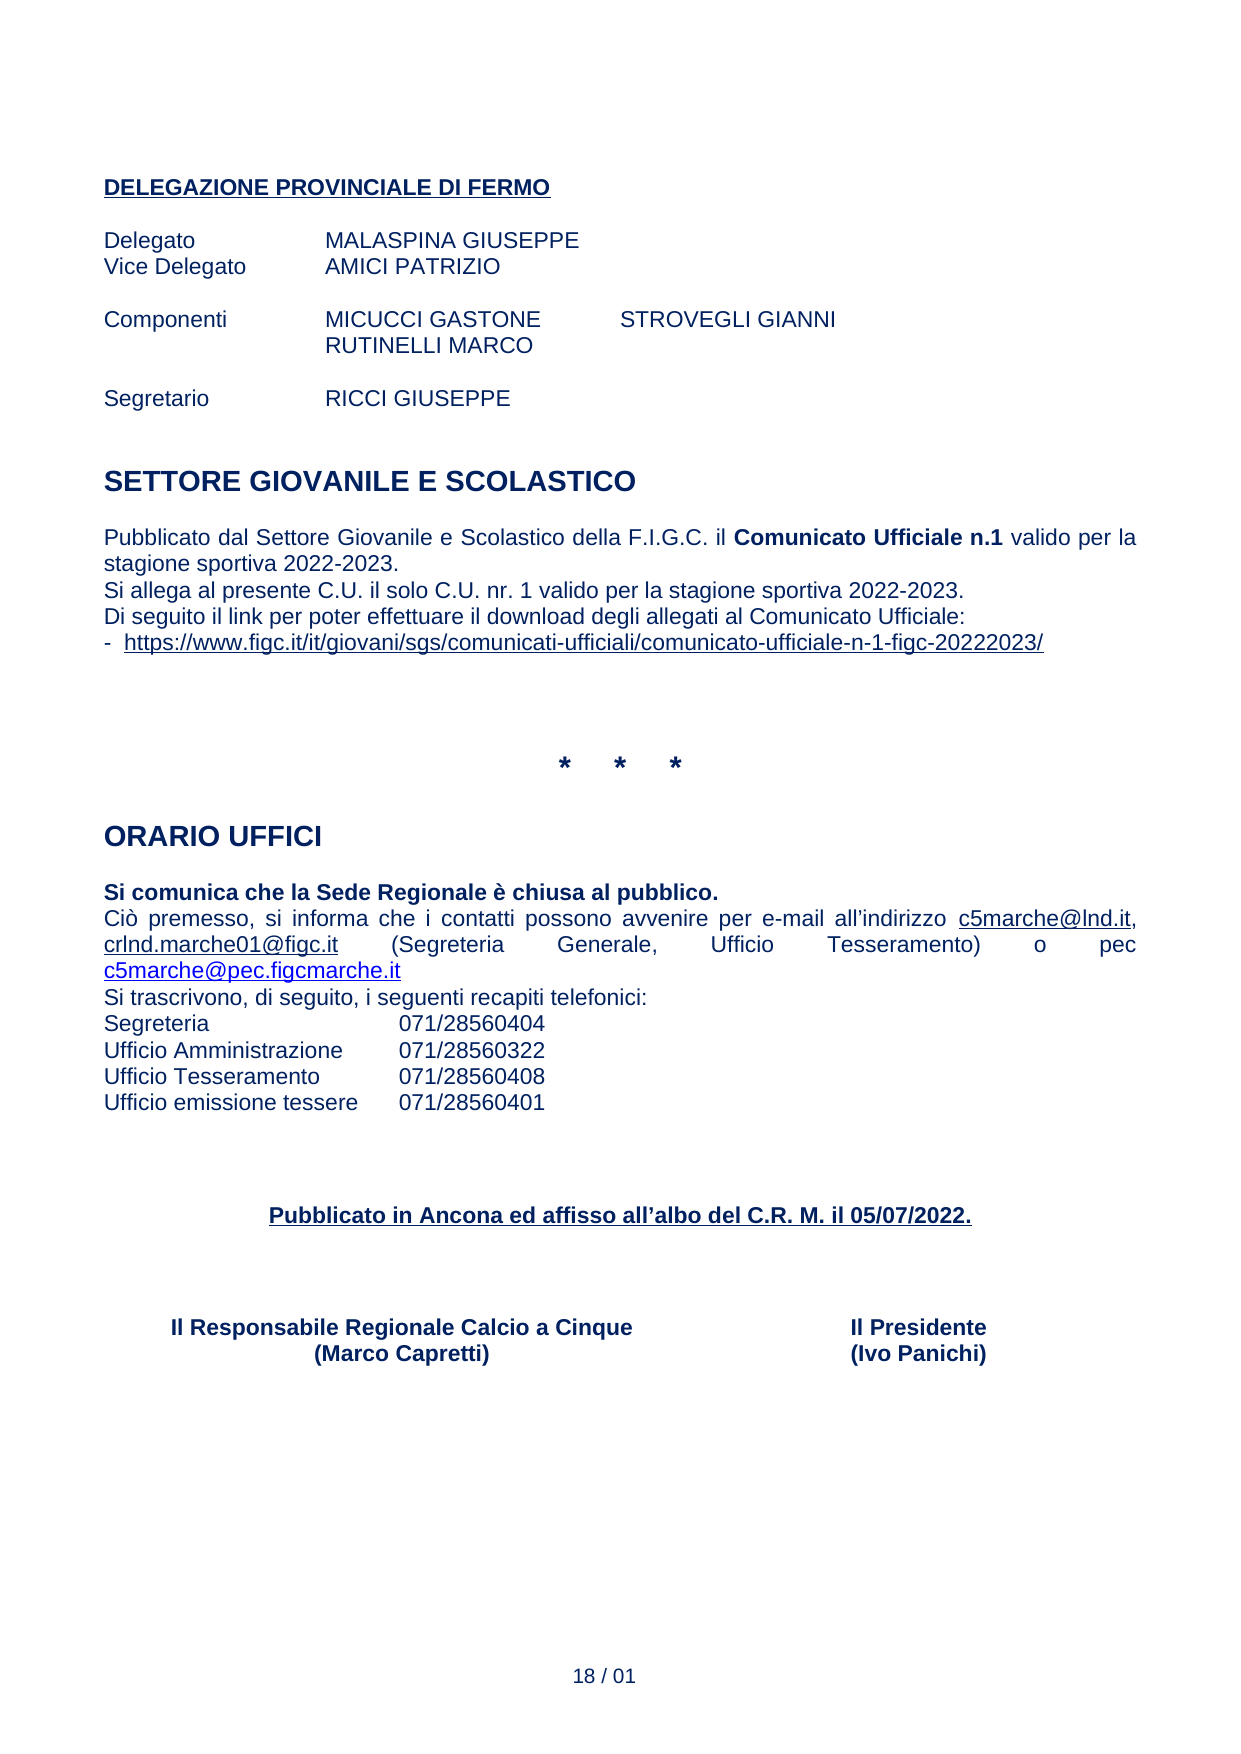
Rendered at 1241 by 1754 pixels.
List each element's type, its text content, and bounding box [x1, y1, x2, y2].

text Si trascrivono, di seguito, i seguenti recapiti telefonici: [103, 984, 1137, 1010]
text Segretario RICCI GIUSEPPE [103, 385, 1137, 411]
text Si comunica che la Sede Regionale è chiusa al pubblico. [103, 878, 1137, 905]
text Segreteria 071/28560404 [103, 1010, 1137, 1037]
text Si allega al presente C.U. il solo C.U. nr. 1 valido per la stagione sportiva 2022-2023. [103, 577, 1137, 603]
text Ufficio Tesseramento 071/28560408 [103, 1063, 1137, 1089]
text Ufficio Amministrazione 071/28560322 [103, 1037, 1137, 1063]
text * * * [103, 749, 1137, 785]
table_header Il Presidente (Ivo Panichi) [700, 1314, 1137, 1366]
text Componenti MICUCCI GASTONE STROVEGLI GIANNI [103, 306, 1137, 332]
text RUTINELLI MARCO [251, 332, 1137, 358]
table_header Il Responsabile Regionale Calcio a Cinque (Marco Capretti) [104, 1314, 700, 1366]
text Pubblicato dal Settore Giovanile e Scolastico della F.I.G.C. il Comunicato Ufficiale n.1 valido per la stagione sportiva 2022-2023. [103, 524, 1137, 577]
text Vice Delegato AMICI PATRIZIO [103, 253, 1137, 279]
text - https://www.figc.it/it/giovani/sgs/comunicati-ufficiali/comunicato-ufficiale-n-1-figc-20222023/ [103, 629, 1137, 656]
text Di seguito il link per poter effettuare il download degli allegati al Comunicato Ufficiale: [103, 603, 1137, 629]
text Pubblicato in Ancona ed affisso all’albo del C.R. M. il 05/07/2022. [103, 1202, 1137, 1228]
text SETTORE GIOVANILE E SCOLASTICO [103, 464, 1137, 497]
text Delegato MALASPINA GIUSEPPE [103, 227, 1137, 253]
text ORARIO UFFICI [103, 818, 1137, 852]
text DELEGAZIONE PROVINCIALE DI FERMO [103, 174, 1137, 200]
text Ciò premesso, si informa che i contatti possono avvenire per e-mail all’indirizzo c5marche@lnd.it, crlnd.marche01@figc.it (Segreteria Generale, Ufficio Tesseramento) o pec c5marche@pec.figcmarche.it [103, 905, 1137, 984]
text Ufficio emissione tessere 071/28560401 [103, 1089, 1137, 1116]
